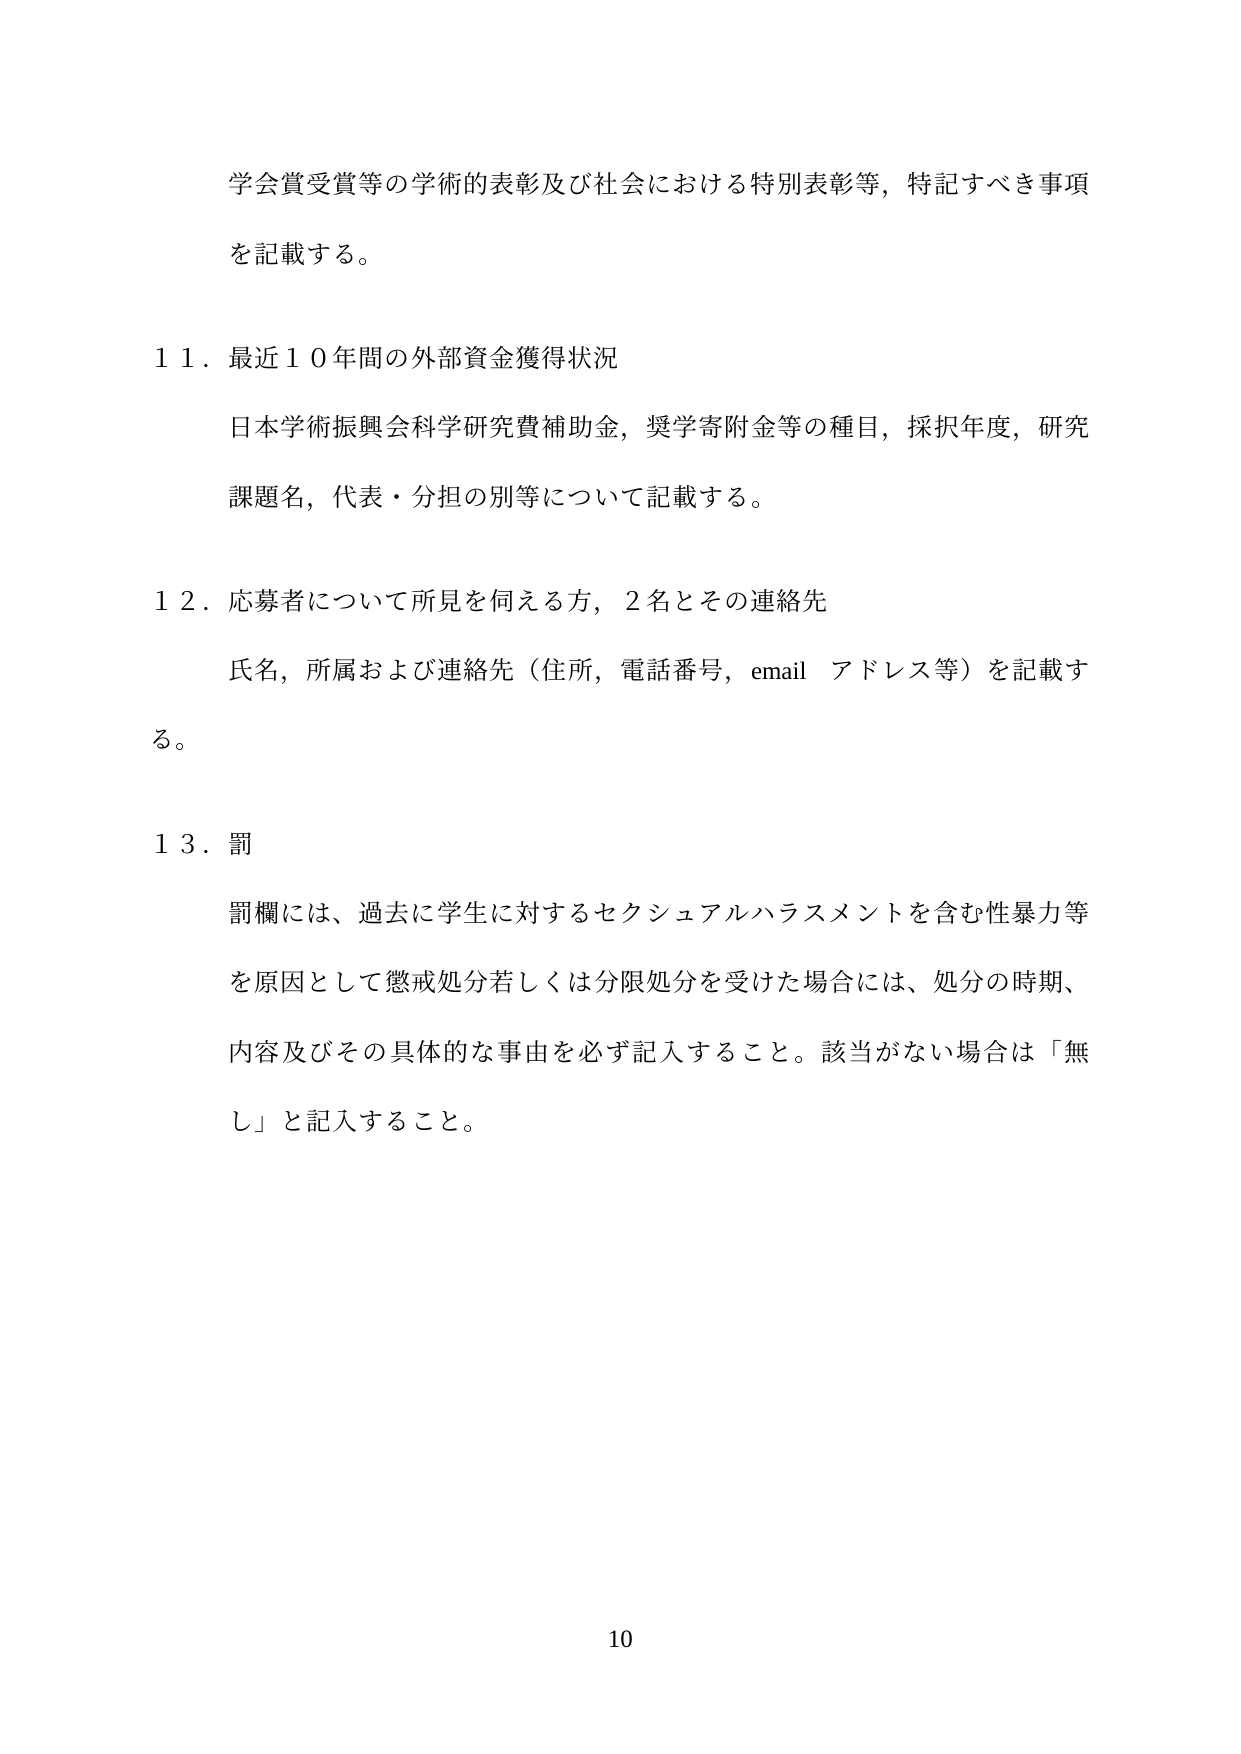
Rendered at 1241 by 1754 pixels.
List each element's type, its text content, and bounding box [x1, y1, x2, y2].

text １１．最近１０年間の外部資金獲得状況 [149, 322, 1091, 391]
text 日本学術振興会科学研究費補助金，奨学寄附金等の種目，採択年度，研究課題名，代表・分担の別等について記載する。 [149, 391, 1091, 530]
text 罰欄には、過去に学生に対するセクシュアルハラスメントを含む性暴力等を原因として懲戒処分若しくは分限処分を受けた場合には、処分の時期、内容及びその具体的な事由を必ず記入すること。該当がない場合は「無し」と記入すること。 [149, 877, 1091, 1154]
text １３．罰 [149, 808, 1091, 877]
text 学会賞受賞等の学術的表彰及び社会における特別表彰等，特記すべき事項を記載する。 [149, 148, 1091, 287]
text 氏名，所属および連絡先（住所，電話番号，emailアドレス等）を記載する。 [149, 634, 1091, 773]
text １２．応募者について所見を伺える方，２名とその連絡先 [149, 565, 1091, 634]
